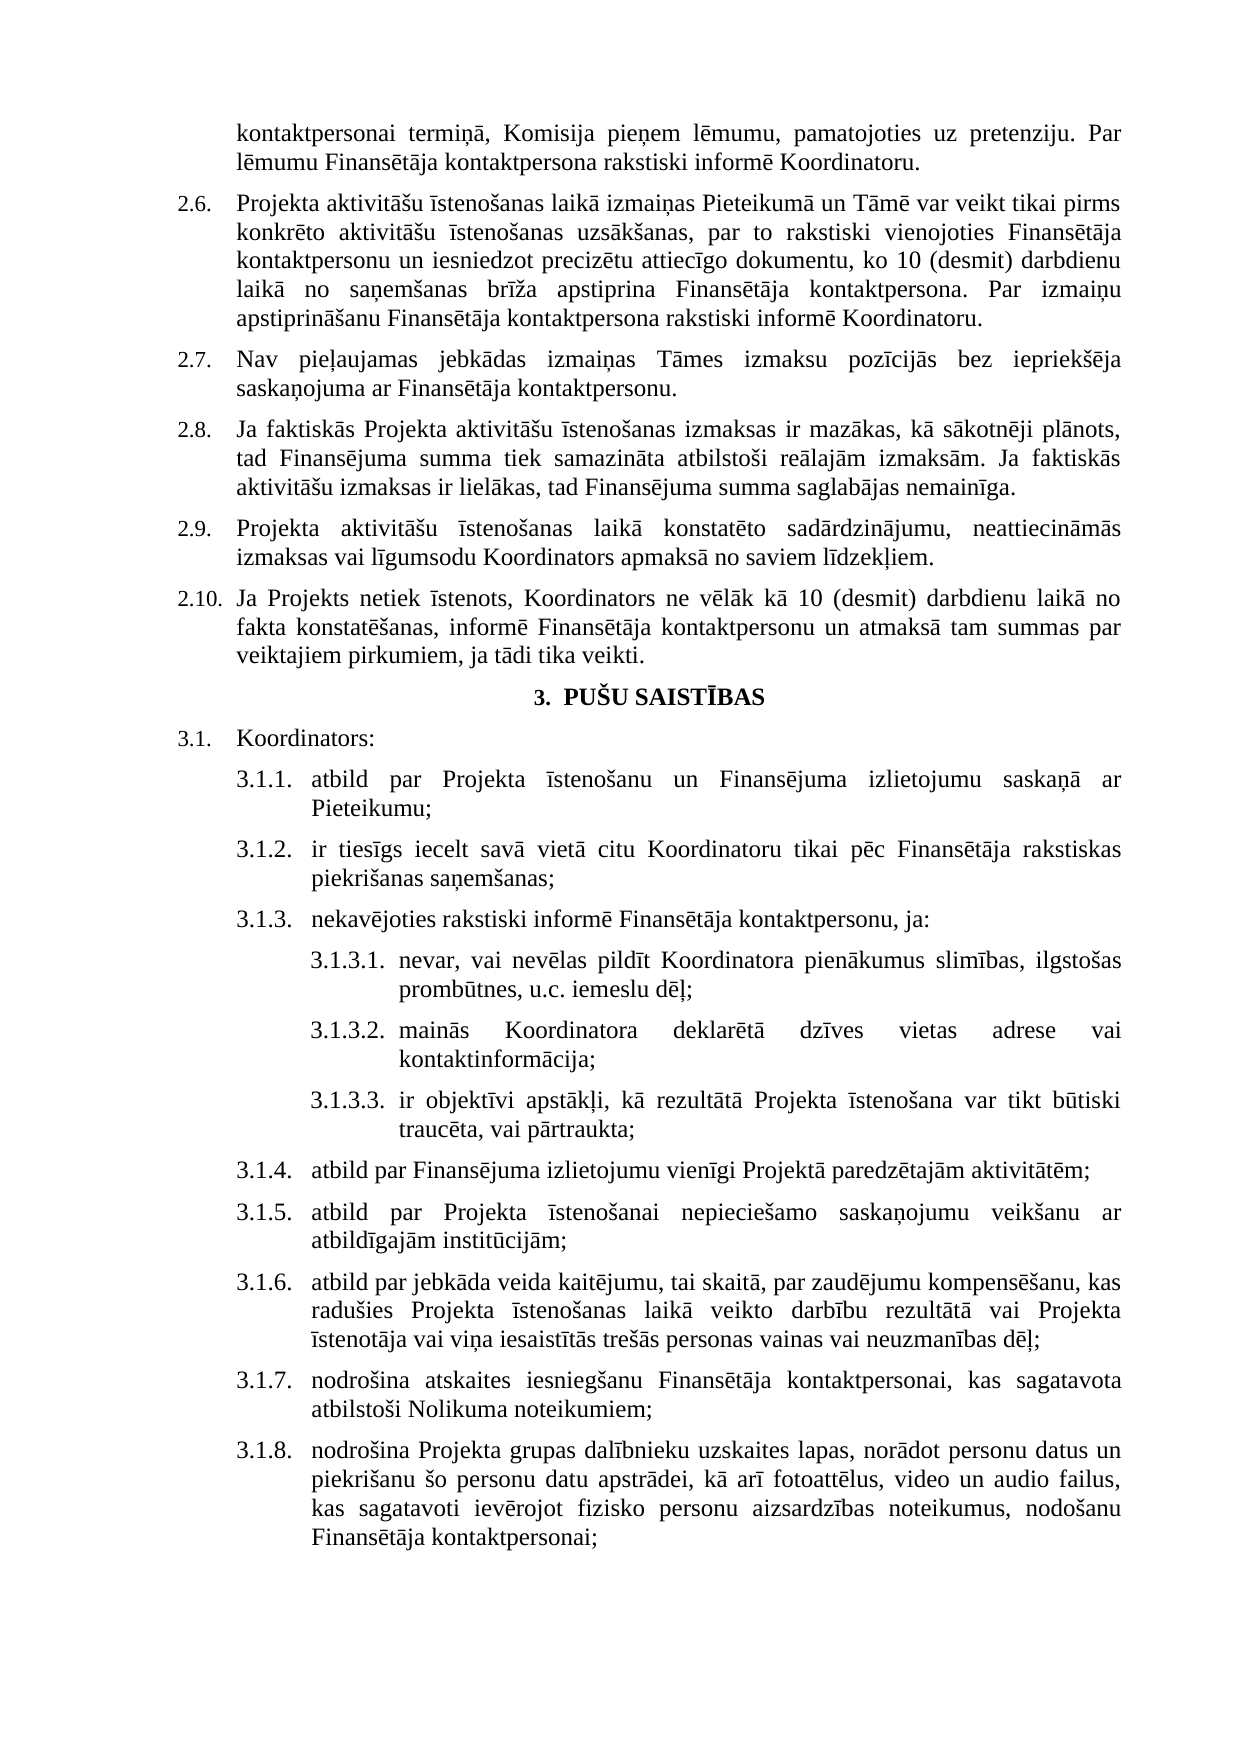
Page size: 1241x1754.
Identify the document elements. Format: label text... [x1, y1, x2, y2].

list Koordinators: [177, 723, 1122, 752]
list mainās Koordinatora deklarētā dzīves vietas adrese vai kontaktinformācija; [310, 1016, 1122, 1073]
list ir objektīvi apstākļi, kā rezultātā Projekta īstenošana var tikt būtiski traucēta, vai pārtraukta; [310, 1086, 1122, 1143]
list Ja faktiskās Projekta aktivitāšu īstenošanas izmaksas ir mazākas, kā sākotnēji plānots, tad Finansējuma summa tiek samazināta atbilstoši reālajām izmaksām. Ja faktiskās aktivitāšu izmaksas ir lielākas, tad Finansējuma summa saglabājas nemainīga. [177, 414, 1122, 501]
list Projekta aktivitāšu īstenošanas laikā konstatēto sadārdzinājumu, neattiecināmās izmaksas vai līgumsodu Koordinators apmaksā no saviem līdzekļiem. [177, 513, 1122, 571]
list atbild par Projekta īstenošanai nepieciešamo saskaņojumu veikšanu ar atbildīgajām institūcijām; [236, 1197, 1122, 1254]
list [177, 118, 1122, 176]
list atbild par Finansējuma izlietojumu vienīgi Projektā paredzētajām aktivitātēm; [236, 1156, 1122, 1184]
list atbild par jebkāda veida kaitējumu, tai skaitā, par zaudējumu kompensēšanu, kas radušies Projekta īstenošanas laikā veikto darbību rezultātā vai Projekta īstenotāja vai viņa iesaistītās trešās personas vainas vai neuzmanības dēļ; [236, 1267, 1122, 1353]
list nodrošina Projekta grupas dalībnieku uzskaites lapas, norādot personu datus un piekrišanu šo personu datu apstrādei, kā arī fotoattēlus, video un audio failus, kas sagatavoti ievērojot fizisko personu aizsardzības noteikumus, nodošanu Finansētāja kontaktpersonai; [236, 1436, 1122, 1551]
list ir tiesīgs iecelt savā vietā citu Koordinatoru tikai pēc Finansētāja rakstiskas piekrišanas saņemšanas; [236, 834, 1122, 892]
list Projekta aktivitāšu īstenošanas laikā izmaiņas Pieteikumā un Tāmē var veikt tikai pirms konkrēto aktivitāšu īstenošanas uzsākšanas, par to rakstiski vienojoties Finansētāja kontaktpersonu un iesniedzot precizētu attiecīgo dokumentu, ko 10 (desmit) darbdienu laikā no saņemšanas brīža apstiprina Finansētāja kontaktpersona. Par izmaiņu apstiprināšanu Finansētāja kontaktpersona rakstiski informē Koordinatoru. [177, 188, 1122, 332]
list nodrošina atskaites iesniegšanu Finansētāja kontaktpersonai, kas sagatavota atbilstoši Nolikuma noteikumiem; [236, 1366, 1122, 1423]
list Nav pieļaujamas jebkādas izmaiņas Tāmes izmaksu pozīcijās bez iepriekšēja saskaņojuma ar Finansētāja kontaktpersonu. [177, 344, 1122, 402]
list PUŠU SAISTĪBAS [177, 682, 1122, 711]
list nekavējoties rakstiski informē Finansētāja kontaktpersonu, ja: [236, 904, 1122, 933]
list atbild par Projekta īstenošanu un Finansējuma izlietojumu saskaņā ar Pieteikumu; [236, 764, 1122, 822]
list Ja Projekts netiek īstenots, Koordinators ne vēlāk kā 10 (desmit) darbdienu laikā no fakta konstatēšanas, informē Finansētāja kontaktpersonu un atmaksā tam summas par veiktajiem pirkumiem, ja tādi tika veikti. [177, 583, 1122, 669]
list nevar, vai nevēlas pildīt Koordinatora pienākumus slimības, ilgstošas prombūtnes, u.c. iemeslu dēļ; [310, 946, 1122, 1003]
